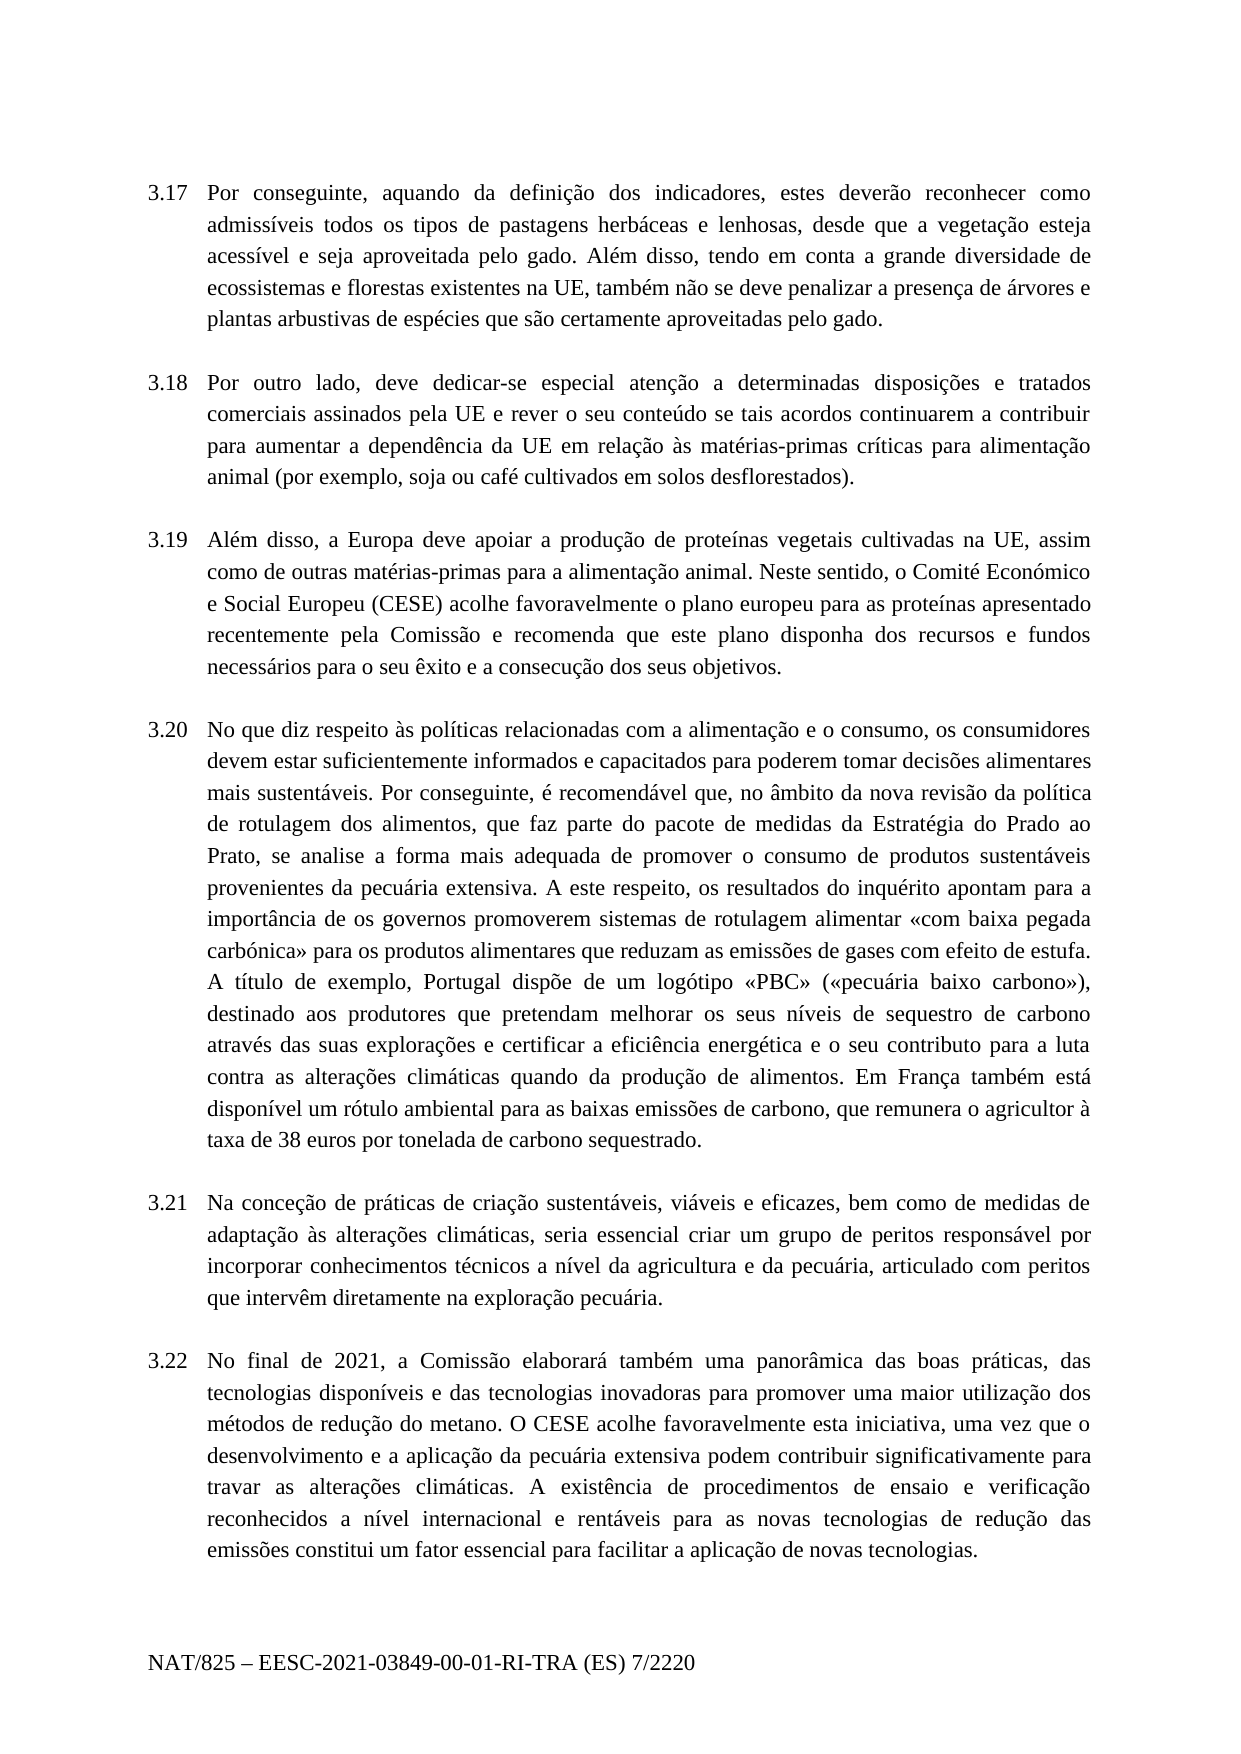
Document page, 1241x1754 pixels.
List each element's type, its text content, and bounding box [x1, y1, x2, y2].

subtitle Por outro lado, deve dedicar-se especial atenção a determinadas disposições e tratados comerciais assinados pela UE e rever o seu conteúdo se tais acordos continuarem a contribuir para aumentar a dependência da UE em relação às matérias-primas críticas para alimentação animal (por exemplo, soja ou café cultivados em solos desflorestados). [148, 369, 1092, 490]
subtitle No que diz respeito às políticas relacionadas com a alimentação e o consumo, os consumidores devem estar suficientemente informados e capacitados para poderem tomar decisões alimentares mais sustentáveis. Por conseguinte, é recomendável que, no âmbito da nova revisão da política de rotulagem dos alimentos, que faz parte do pacote de medidas da Estratégia do Prado ao Prato, se analise a forma mais adequada de promover o consumo de produtos sustentáveis provenientes da pecuária extensiva. A este respeito, os resultados do inquérito apontam para a importância de os governos promoverem sistemas de rotulagem alimentar «com baixa pegada carbónica» para os produtos alimentares que reduzam as emissões de gases com efeito de estufa. A título de exemplo, Portugal dispõe de um logótipo «PBC» («pecuária baixo carbono»), destinado aos produtores que pretendam melhorar os seus níveis de sequestro de carbono através das suas explorações e certificar a eficiência energética e o seu contributo para a luta contra as alterações climáticas quando da produção de alimentos. Em França também está disponível um rótulo ambiental para as baixas emissões de carbono, que remunera o agricultor à taxa de 38 euros por tonelada de carbono sequestrado. [148, 716, 1092, 1152]
subtitle No final de 2021, a Comissão elaborará também uma panorâmica das boas práticas, das tecnologias disponíveis e das tecnologias inovadoras para promover uma maior utilização dos métodos de redução do metano. O CESE acolhe favoravelmente esta iniciativa, uma vez que o desenvolvimento e a aplicação da pecuária extensiva podem contribuir significativamente para travar as alterações climáticas. A existência de procedimentos de ensaio e verificação reconhecidos a nível internacional e rentáveis para as novas tecnologias de redução das emissões constitui um fator essencial para facilitar a aplicação de novas tecnologias. [148, 1347, 1092, 1563]
subtitle Por conseguinte, aquando da definição dos indicadores, estes deverão reconhecer como admissíveis todos os tipos de pastagens herbáceas e lenhosas, desde que a vegetação esteja acessível e seja aproveitada pelo gado. Além disso, tendo em conta a grande diversidade de ecossistemas e florestas existentes na UE, também não se deve penalizar a presença de árvores e plantas arbustivas de espécies que são certamente aproveitadas pelo gado. [148, 179, 1092, 332]
subtitle Na conceção de práticas de criação sustentáveis, viáveis e eficazes, bem como de medidas de adaptação às alterações climáticas, seria essencial criar um grupo de peritos responsável por incorporar conhecimentos técnicos a nível da agricultura e da pecuária, articulado com peritos que intervêm diretamente na exploração pecuária. [148, 1189, 1092, 1310]
subtitle Além disso, a Europa deve apoiar a produção de proteínas vegetais cultivadas na UE, assim como de outras matérias-primas para a alimentação animal. Neste sentido, o Comité Económico e Social Europeu (CESE) acolhe favoravelmente o plano europeu para as proteínas apresentado recentemente pela Comissão e recomenda que este plano disponha dos recursos e fundos necessários para o seu êxito e a consecução dos seus objetivos. [148, 526, 1092, 679]
